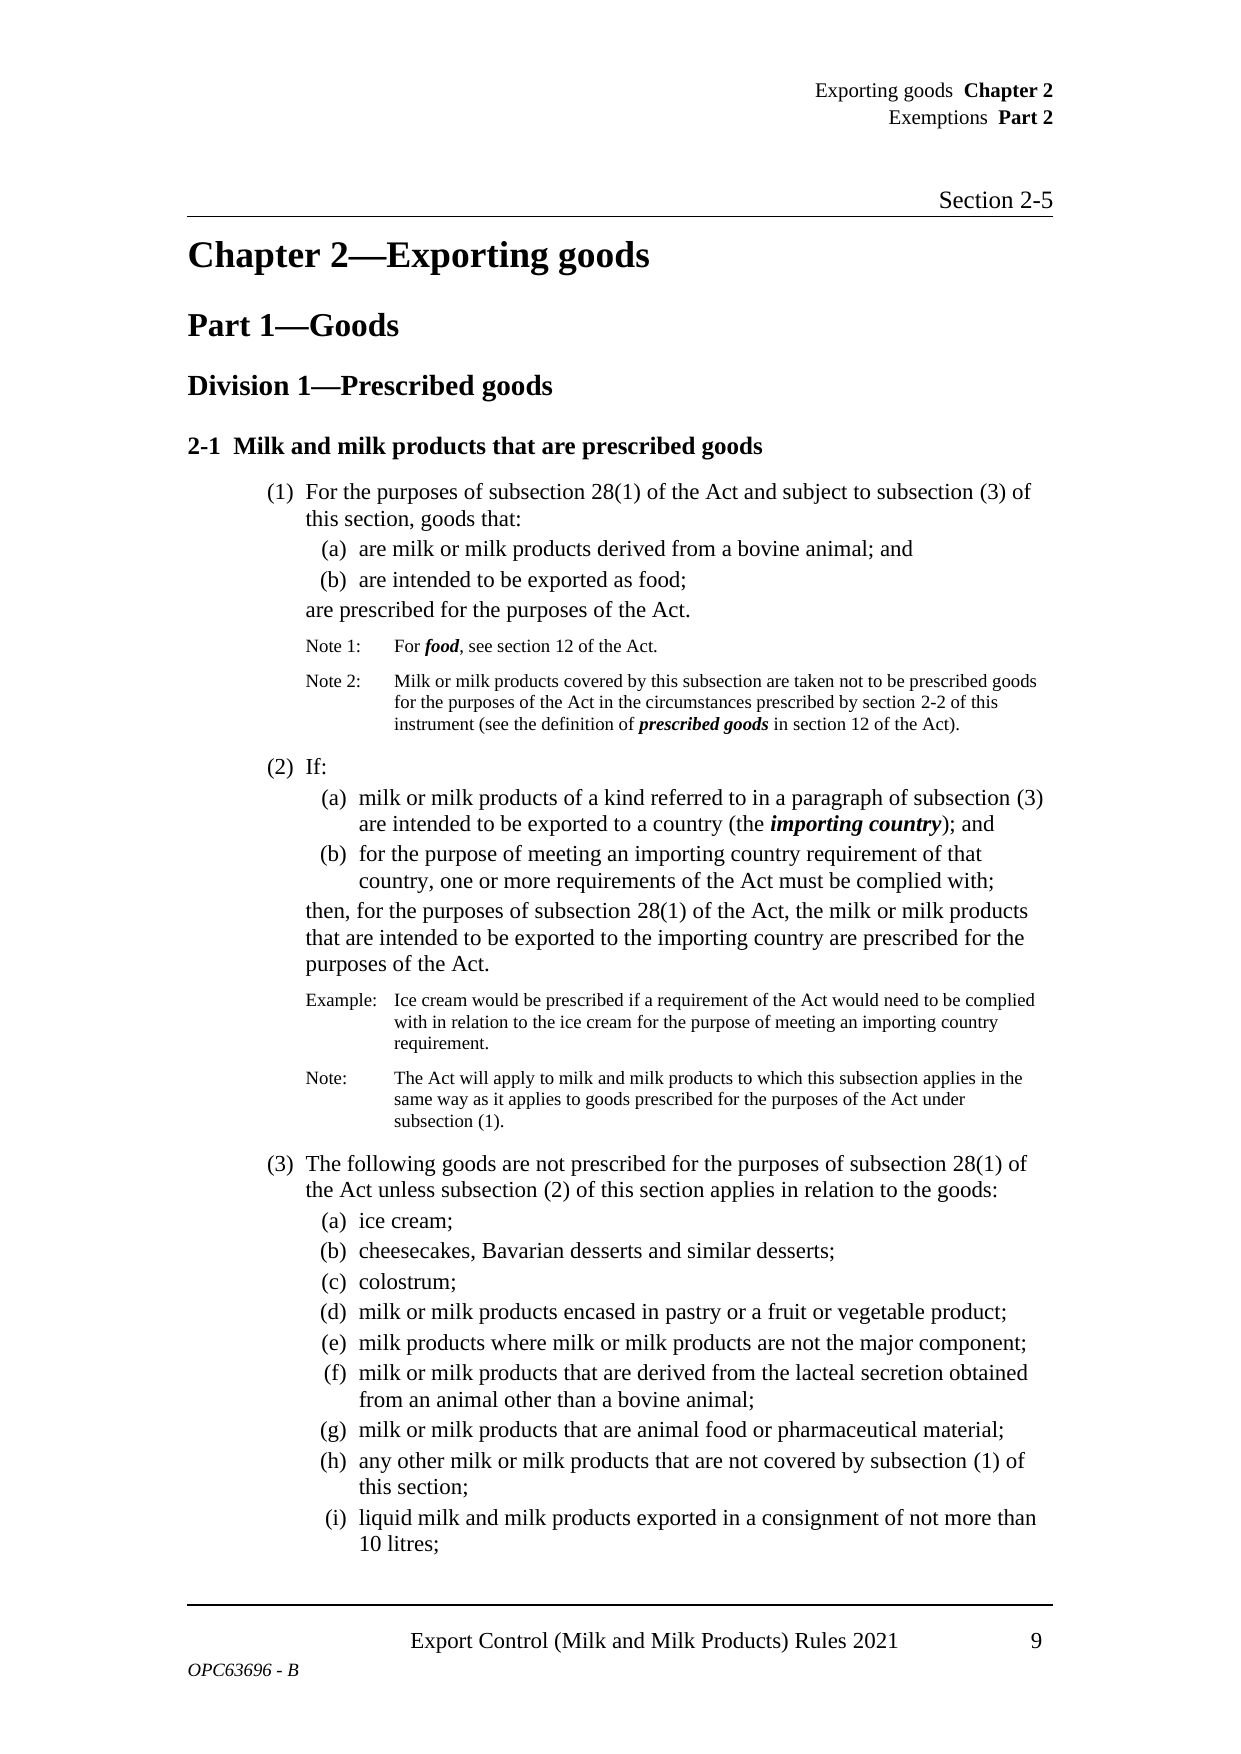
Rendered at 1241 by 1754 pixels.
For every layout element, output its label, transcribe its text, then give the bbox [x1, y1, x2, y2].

text (d) milk or milk products encased in pastry or a fruit or vegetable product; [187, 1298, 1053, 1325]
text Note 1: For food, see section 12 of the Act. [305, 635, 1053, 657]
text Chapter 2—Exporting goods [187, 233, 1053, 276]
text (e) milk products where milk or milk products are not the major component; [187, 1329, 1053, 1355]
text Example: Ice cream would be prescribed if a requirement of the Act would need to be complied with in relation to the ice cream for the purpose of meeting an importing country requirement. [305, 989, 1053, 1054]
text (i) liquid milk and milk products exported in a consignment of not more than 10 litres; [187, 1504, 1053, 1556]
text Note: The Act will apply to milk and milk products to which this subsection applies in the same way as it applies to goods prescribed for the purposes of the Act under subsection (1). [305, 1067, 1053, 1131]
text (b) cheesecakes, Bavarian desserts and similar desserts; [187, 1237, 1053, 1264]
text (2) If: [187, 753, 1053, 779]
text (a) ice cream; [187, 1207, 1053, 1233]
text Part 1—Goods [187, 305, 1053, 343]
text (f) milk or milk products that are derived from the lacteal secretion obtained from an animal other than a bovine animal; [187, 1359, 1053, 1412]
text then, for the purposes of subsection 28(1) of the Act, the milk or milk products that are intended to be exported to the importing country are prescribed for the purposes of the Act. [305, 897, 1053, 976]
text Division 1—Prescribed goods [187, 368, 1053, 402]
text (b) are intended to be exported as food; [187, 566, 1053, 592]
text (c) colostrum; [187, 1268, 1053, 1294]
text (3) The following goods are not prescribed for the purposes of subsection 28(1) of the Act unless subsection (2) of this section applies in relation to the goods: [187, 1150, 1053, 1203]
text (h) any other milk or milk products that are not covered by subsection (1) of this section; [187, 1447, 1053, 1499]
text (1) For the purposes of subsection 28(1) of the Act and subject to subsection (3) of this section, goods that: [187, 478, 1053, 531]
text Note 2: Milk or milk products covered by this subsection are taken not to be prescribed goods for the purposes of the Act in the circumstances prescribed by section 2-2 of this instrument (see the definition of prescribed goods in section 12 of the Act). [305, 670, 1053, 734]
text 2-1 Milk and milk products that are prescribed goods [187, 431, 1053, 460]
text (a) are milk or milk products derived from a bovine animal; and [187, 535, 1053, 562]
text are prescribed for the purposes of the Act. [230, 596, 1053, 623]
text (g) milk or milk products that are animal food or pharmaceutical material; [187, 1416, 1053, 1443]
text (b) for the purpose of meeting an importing country requirement of that country, one or more requirements of the Act must be complied with; [187, 841, 1053, 893]
text (a) milk or milk products of a kind referred to in a paragraph of subsection (3) are intended to be exported to a country (the importing country); and [187, 784, 1053, 836]
